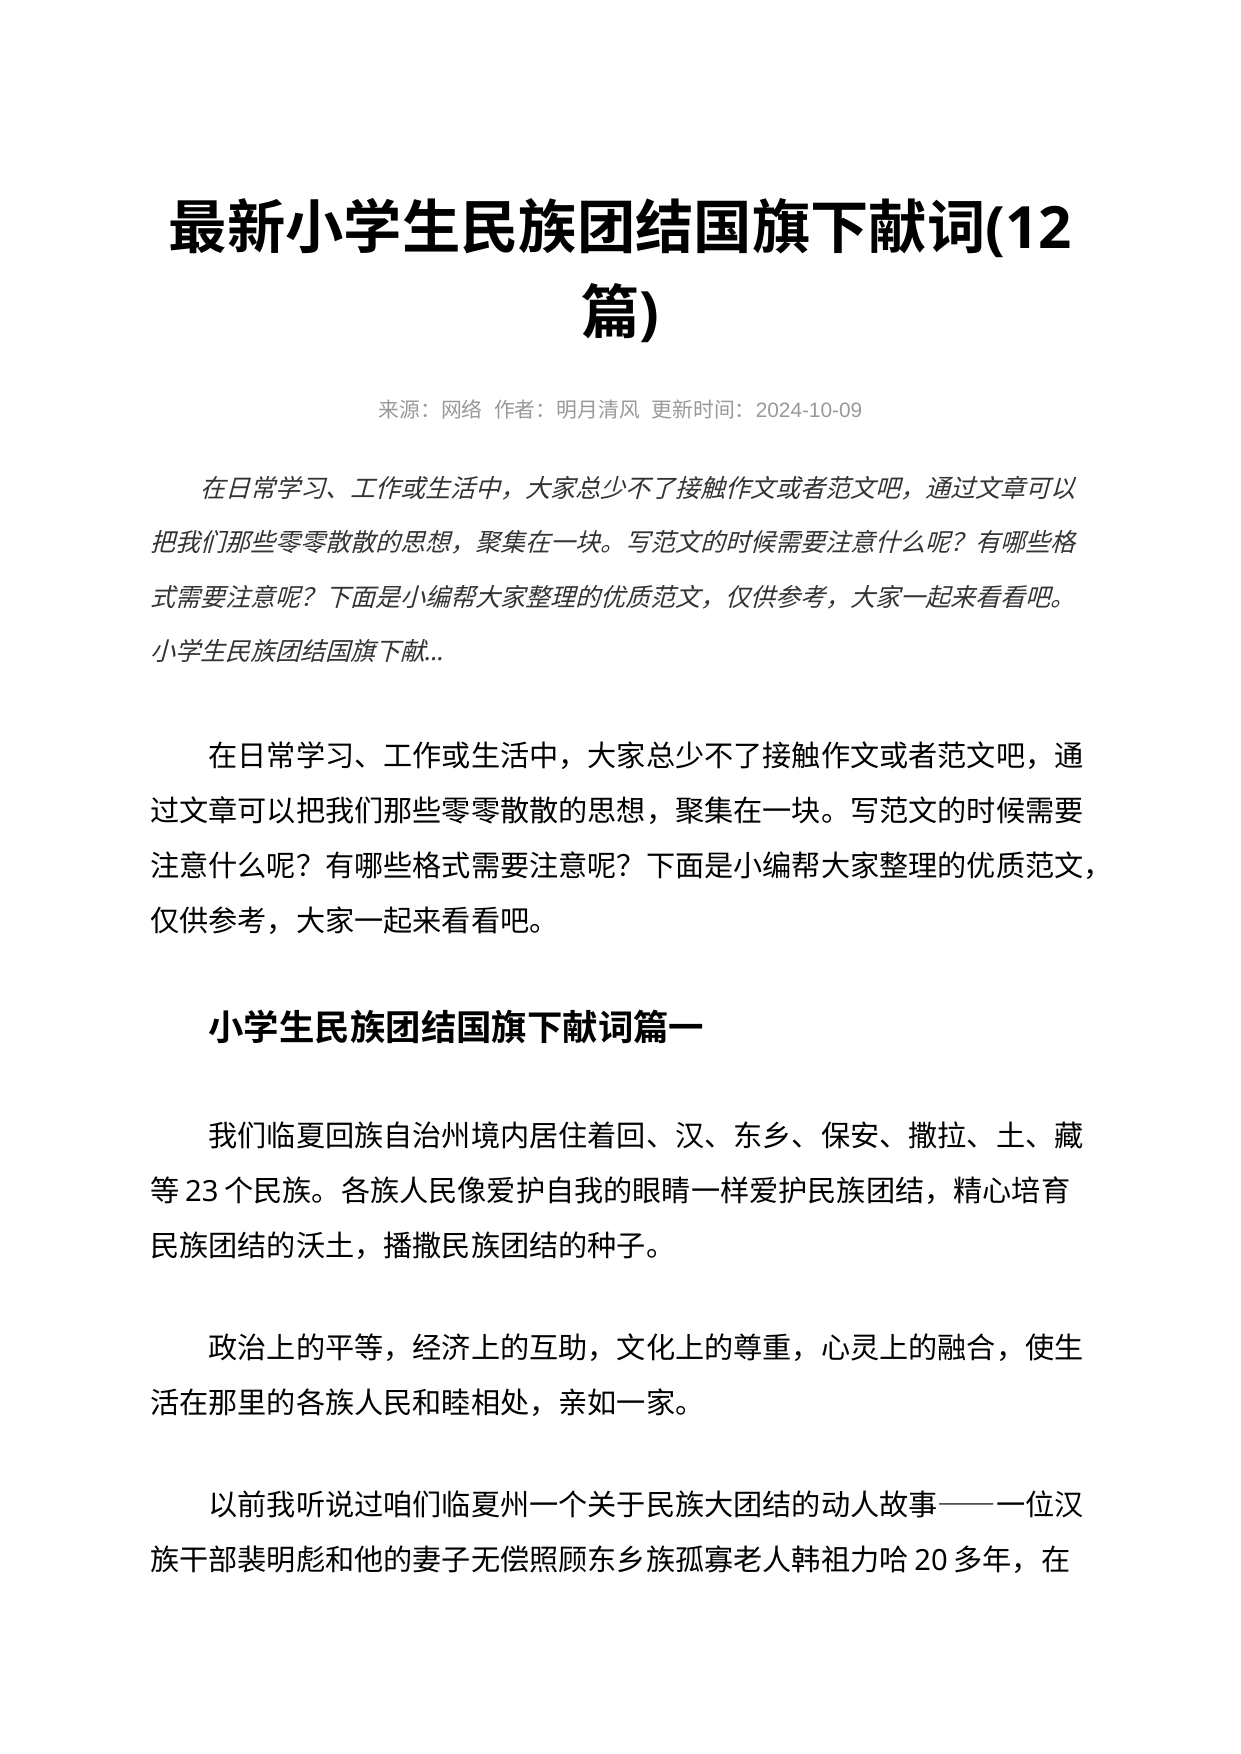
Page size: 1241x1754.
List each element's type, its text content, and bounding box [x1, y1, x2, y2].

text 在日常学习、工作或生活中，大家总少不了接触作文或者范文吧，通过文章可以把我们那些零零散散的思想，聚集在一块。写范文的时候需要注意什么呢？有哪些格式需要注意呢？下面是小编帮大家整理的优质范文，仅供参考，大家一起来看看吧。小学生民族团结国旗下献... [150, 468, 1090, 668]
text 来源：网络 作者：明月清风 更新时间：2024-10-09 [150, 398, 1090, 422]
text 在日常学习、工作或生活中，大家总少不了接触作文或者范文吧，通过文章可以把我们那些零零散散的思想，聚集在一块。写范文的时候需要注意什么呢？有哪些格式需要注意呢？下面是小编帮大家整理的优质范文，仅供参考，大家一起来看看吧。 [150, 733, 1090, 940]
text 我们临夏回族自治州境内居住着回、汉、东乡、保安、撒拉、土、藏等23个民族。各族人民像爱护自我的眼睛一样爱护民族团结，精心培育民族团结的沃土，播撒民族团结的种子。 [150, 1113, 1090, 1265]
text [150, 1481, 1090, 1578]
text 小学生民族团结国旗下献词篇一 [150, 999, 1090, 1051]
text 政治上的平等，经济上的互助，文化上的尊重，心灵上的融合，使生活在那里的各族人民和睦相处，亲如一家。 [150, 1324, 1090, 1422]
subtitle 最新小学生民族团结国旗下献词(12篇) [150, 181, 1090, 351]
